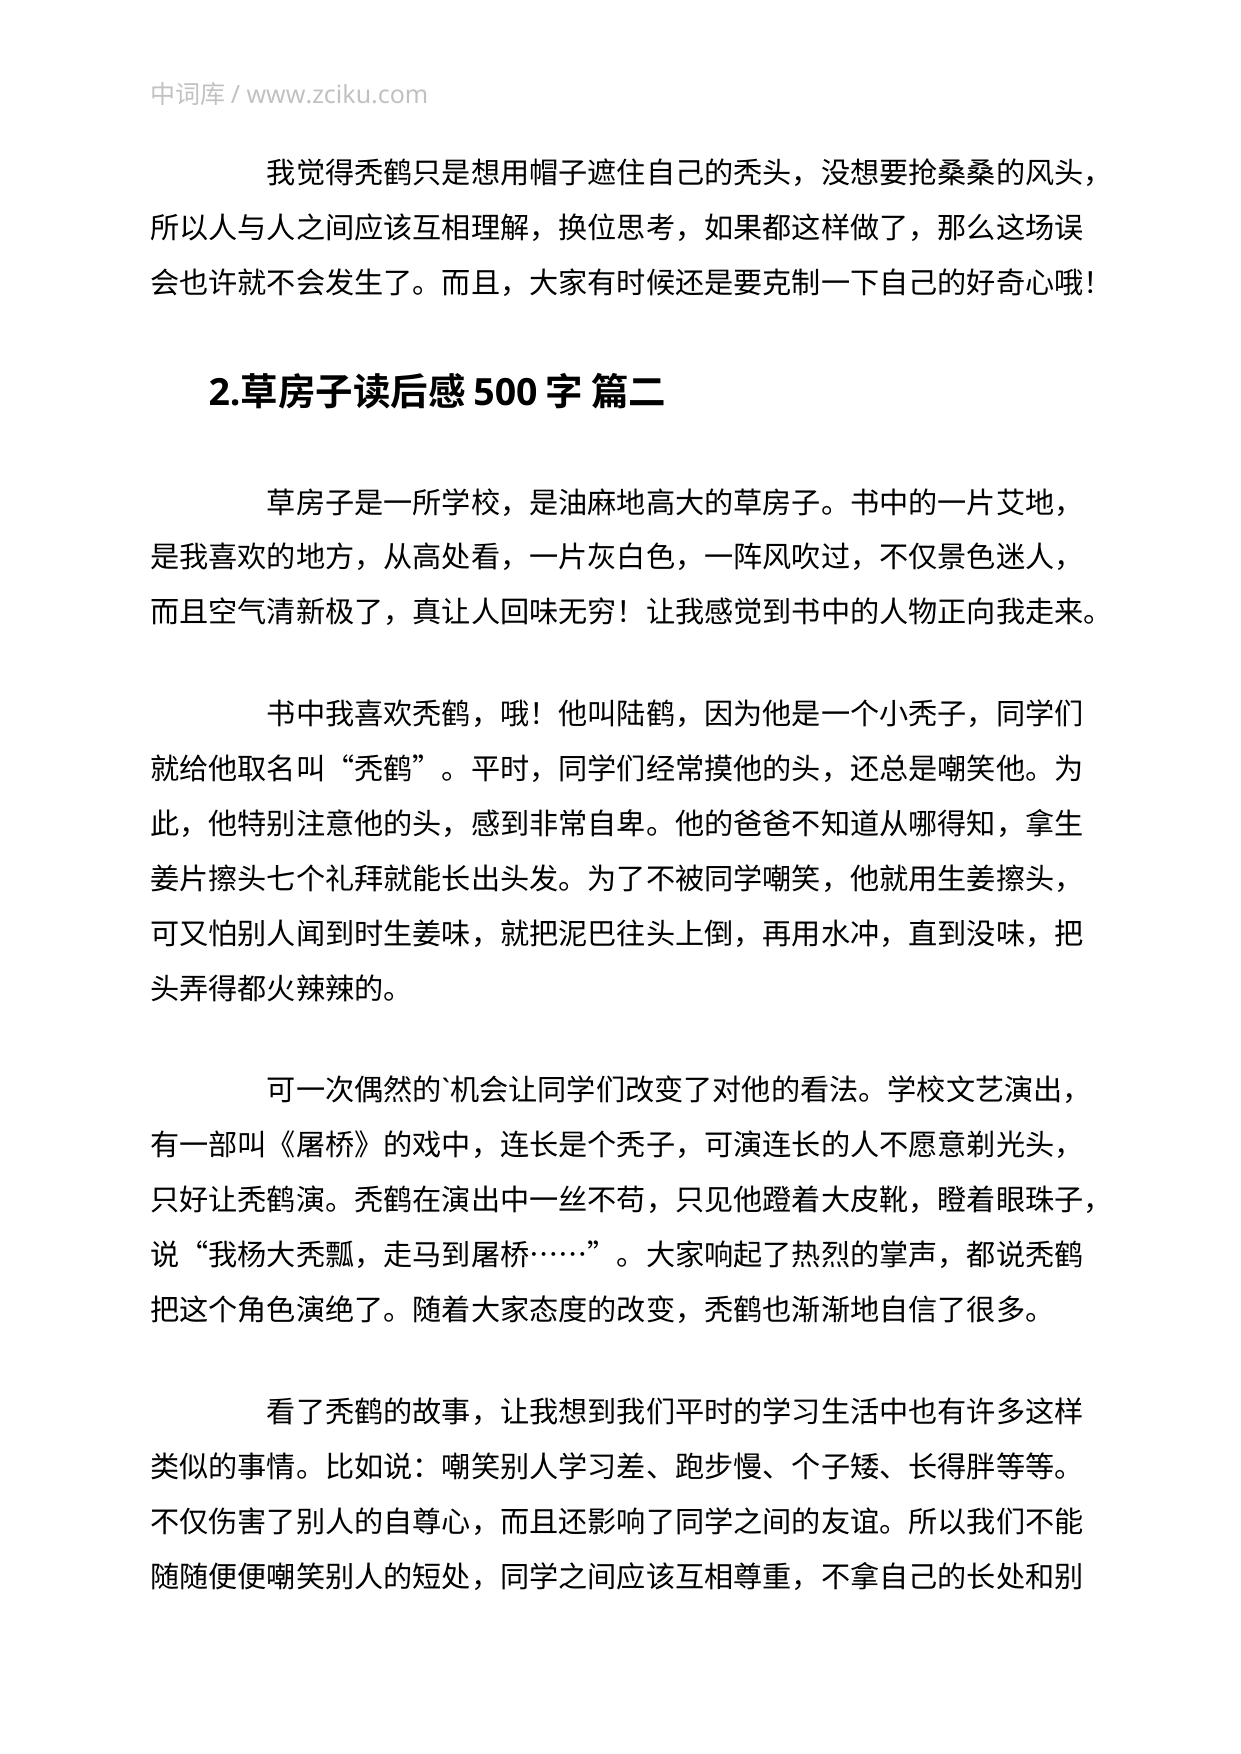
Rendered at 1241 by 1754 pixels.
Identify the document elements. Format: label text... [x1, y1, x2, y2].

text 草房子是一所学校，是油麻地高大的草房子。书中的一片艾地，是我喜欢的地方，从高处看，一片灰白色，一阵风吹过，不仅景色迷人，而且空气清新极了，真让人回味无穷！让我感觉到书中的人物正向我走来。 [150, 479, 1090, 631]
text 2.草房子读后感500字 篇二 [150, 362, 1090, 416]
text 我觉得秃鹤只是想用帽子遮住自己的秃头，没想要抢桑桑的风头，所以人与人之间应该互相理解，换位思考，如果都这样做了，那么这场误会也许就不会发生了。而且，大家有时候还是要克制一下自己的好奇心哦！ [150, 150, 1090, 302]
text 可一次偶然的`机会让同学们改变了对他的看法。学校文艺演出，有一部叫《屠桥》的戏中，连长是个秃子，可演连长的人不愿意剃光头，只好让秃鹤演。秃鹤在演出中一丝不苟，只见他蹬着大皮靴，瞪着眼珠子，说“我杨大秃瓢，走马到屠桥……”。大家响起了热烈的掌声，都说秃鹤把这个角色演绝了。随着大家态度的改变，秃鹤也渐渐地自信了很多。 [150, 1067, 1090, 1329]
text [150, 1388, 1090, 1595]
text 书中我喜欢秃鹤，哦！他叫陆鹤，因为他是一个小秃子，同学们就给他取名叫“秃鹤”。平时，同学们经常摸他的头，还总是嘲笑他。为此，他特别注意他的头，感到非常自卑。他的爸爸不知道从哪得知，拿生姜片擦头七个礼拜就能长出头发。为了不被同学嘲笑，他就用生姜擦头，可又怕别人闻到时生姜味，就把泥巴往头上倒，再用水冲，直到没味，把头弄得都火辣辣的。 [150, 691, 1090, 1007]
